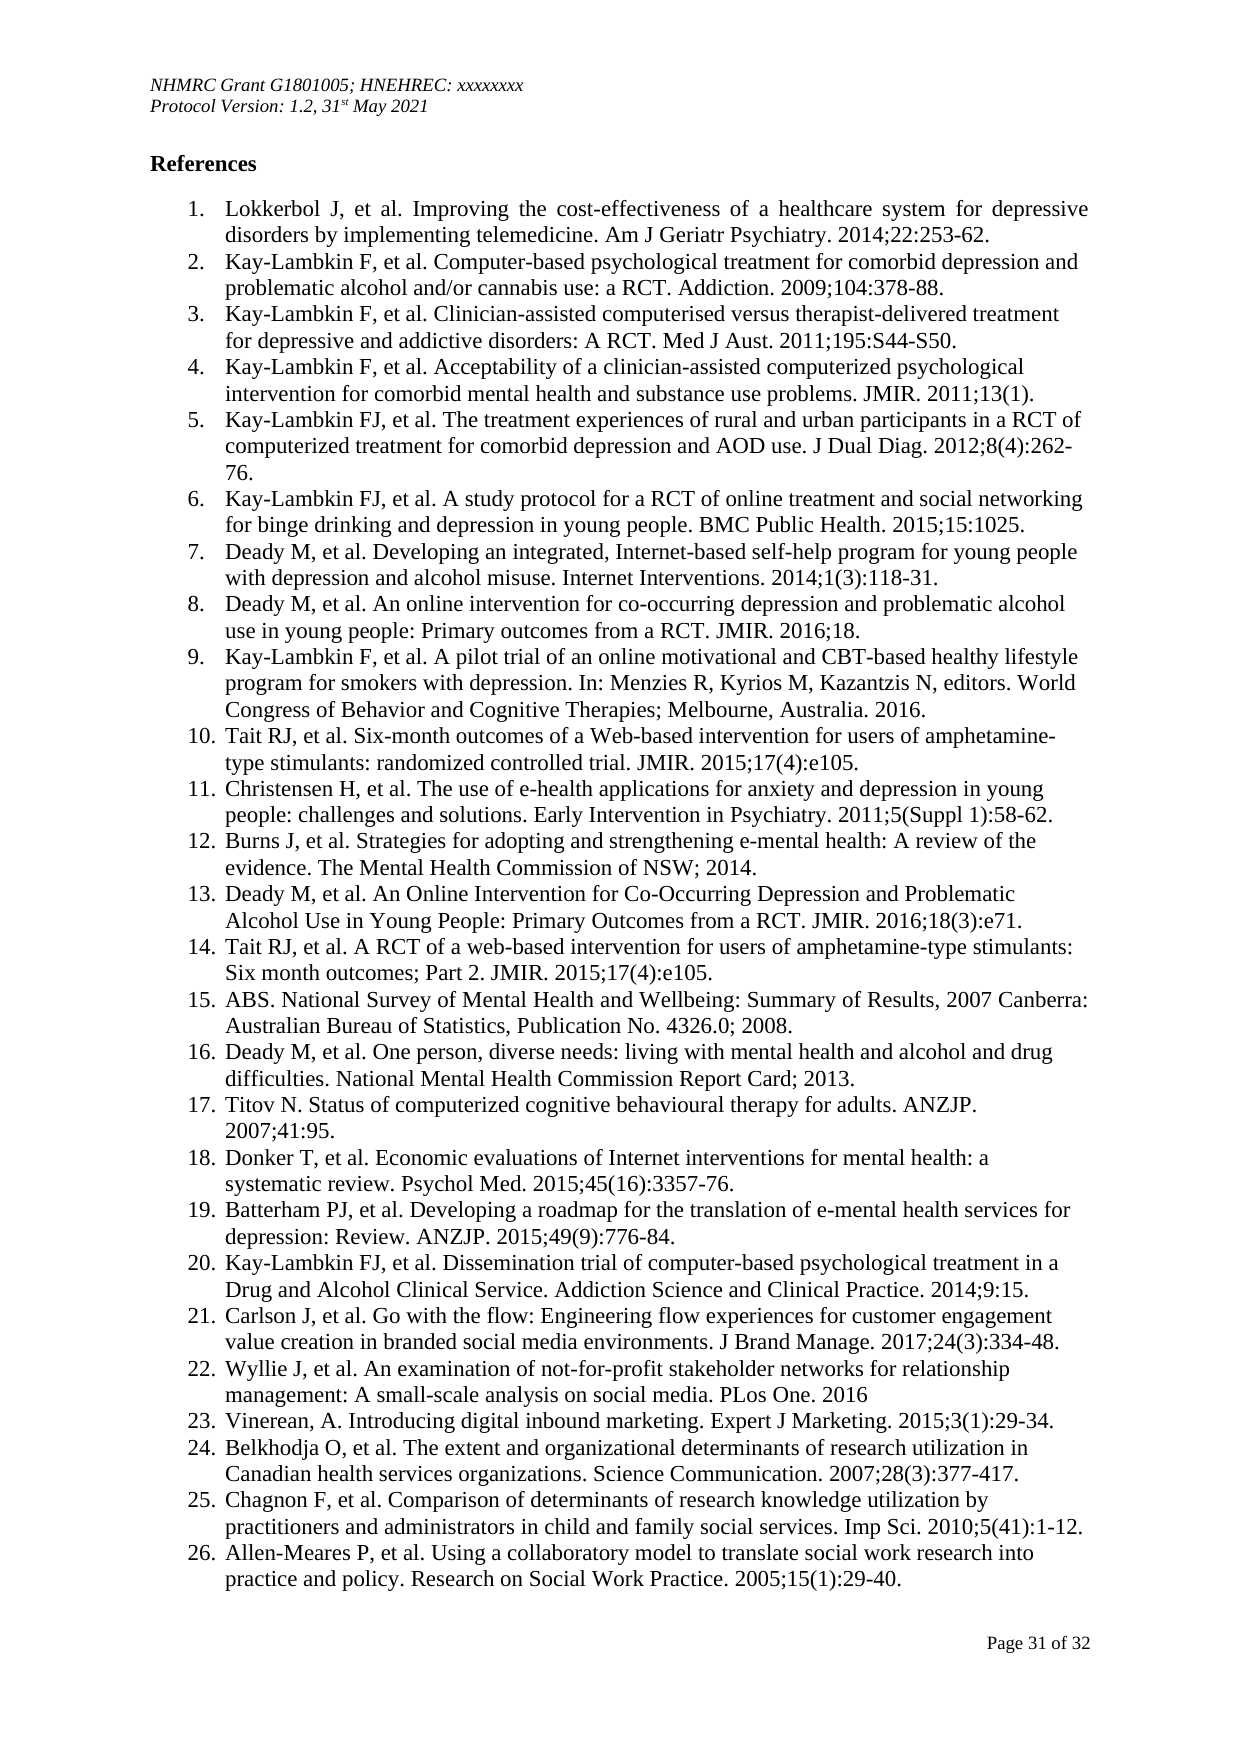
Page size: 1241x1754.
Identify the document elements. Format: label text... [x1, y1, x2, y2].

list Kay-Lambkin F, et al. Computer-based psychological treatment for comorbid depression and problematic alcohol and/or cannabis use: a RCT. Addiction. 2009;104:378-88. [187, 248, 1090, 301]
list Deady M, et al. An online intervention for co-occurring depression and problematic alcohol use in young people: Primary outcomes from a RCT. JMIR. 2016;18. [187, 590, 1090, 643]
list Deady M, et al. An Online Intervention for Co-Occurring Depression and Problematic Alcohol Use in Young People: Primary Outcomes from a RCT. JMIR. 2016;18(3):e71. [187, 880, 1090, 933]
list Kay-Lambkin FJ, et al. A study protocol for a RCT of online treatment and social networking for binge drinking and depression in young people. BMC Public Health. 2015;15:1025. [187, 485, 1090, 538]
list Chagnon F, et al. Comparison of determinants of research knowledge utilization by practitioners and administrators in child and family social services. Imp Sci. 2010;5(41):1-12. [187, 1486, 1090, 1539]
list Deady M, et al. One person, diverse needs: living with mental health and alcohol and drug difficulties. National Mental Health Commission Report Card; 2013. [187, 1038, 1090, 1091]
list Vinerean, A. Introducing digital inbound marketing. Expert J Marketing. 2015;3(1):29-34. [187, 1407, 1090, 1434]
list Christensen H, et al. The use of e-health applications for anxiety and depression in young people: challenges and solutions. Early Intervention in Psychiatry. 2011;5(Suppl 1):58-62. [187, 775, 1090, 828]
subtitle References [150, 150, 1090, 176]
list Kay-Lambkin FJ, et al. The treatment experiences of rural and urban participants in a RCT of computerized treatment for comorbid depression and AOD use. J Dual Diag. 2012;8(4):262-76. [187, 406, 1090, 485]
list Deady M, et al. Developing an integrated, Internet-based self-help program for young people with depression and alcohol misuse. Internet Interventions. 2014;1(3):118-31. [187, 538, 1090, 590]
list Kay-Lambkin F, et al. Clinician-assisted computerised versus therapist-delivered treatment for depressive and addictive disorders: A RCT. Med J Aust. 2011;195:S44-S50. [187, 301, 1090, 353]
list Donker T, et al. Economic evaluations of Internet interventions for mental health: a systematic review. Psychol Med. 2015;45(16):3357-76. [187, 1144, 1090, 1197]
list Tait RJ, et al. Six-month outcomes of a Web-based intervention for users of amphetamine-type stimulants: randomized controlled trial. JMIR. 2015;17(4):e105. [187, 722, 1090, 775]
list Belkhodja O, et al. The extent and organizational determinants of research utilization in Canadian health services organizations. Science Communication. 2007;28(3):377-417. [187, 1434, 1090, 1486]
list Carlson J, et al. Go with the flow: Engineering flow experiences for customer engagement value creation in branded social media environments. J Brand Manage. 2017;24(3):334-48. [187, 1302, 1090, 1355]
list Batterham PJ, et al. Developing a roadmap for the translation of e-mental health services for depression: Review. ANZJP. 2015;49(9):776-84. [187, 1197, 1090, 1249]
list Lokkerbol J, et al. Improving the cost-effectiveness of a healthcare system for depressive disorders by implementing telemedicine. Am J Geriatr Psychiatry. 2014;22:253-62. [187, 195, 1090, 248]
list Kay-Lambkin F, et al. A pilot trial of an online motivational and CBT-based healthy lifestyle program for smokers with depression. In: Menzies R, Kyrios M, Kazantzis N, editors. World Congress of Behavior and Cognitive Therapies; Melbourne, Australia. 2016. [187, 643, 1090, 722]
list Burns J, et al. Strategies for adopting and strengthening e-mental health: A review of the evidence. The Mental Health Commission of NSW; 2014. [187, 828, 1090, 880]
list Kay-Lambkin FJ, et al. Dissemination trial of computer-based psychological treatment in a Drug and Alcohol Clinical Service. Addiction Science and Clinical Practice. 2014;9:15. [187, 1249, 1090, 1302]
list Kay-Lambkin F, et al. Acceptability of a clinician-assisted computerized psychological intervention for comorbid mental health and substance use problems. JMIR. 2011;13(1). [187, 353, 1090, 406]
list Wyllie J, et al. An examination of not-for-profit stakeholder networks for relationship management: A small-scale analysis on social media. PLos One. 2016 [187, 1355, 1090, 1407]
list Tait RJ, et al. A RCT of a web-based intervention for users of amphetamine-type stimulants: Six month outcomes; Part 2. JMIR. 2015;17(4):e105. [187, 933, 1090, 986]
list Titov N. Status of computerized cognitive behavioural therapy for adults. ANZJP. 2007;41:95. [187, 1091, 1090, 1144]
list Allen-Meares P, et al. Using a collaboratory model to translate social work research into practice and policy. Research on Social Work Practice. 2005;15(1):29-40. [187, 1539, 1090, 1592]
list ABS. National Survey of Mental Health and Wellbeing: Summary of Results, 2007 Canberra: Australian Bureau of Statistics, Publication No. 4326.0; 2008. [187, 986, 1090, 1038]
